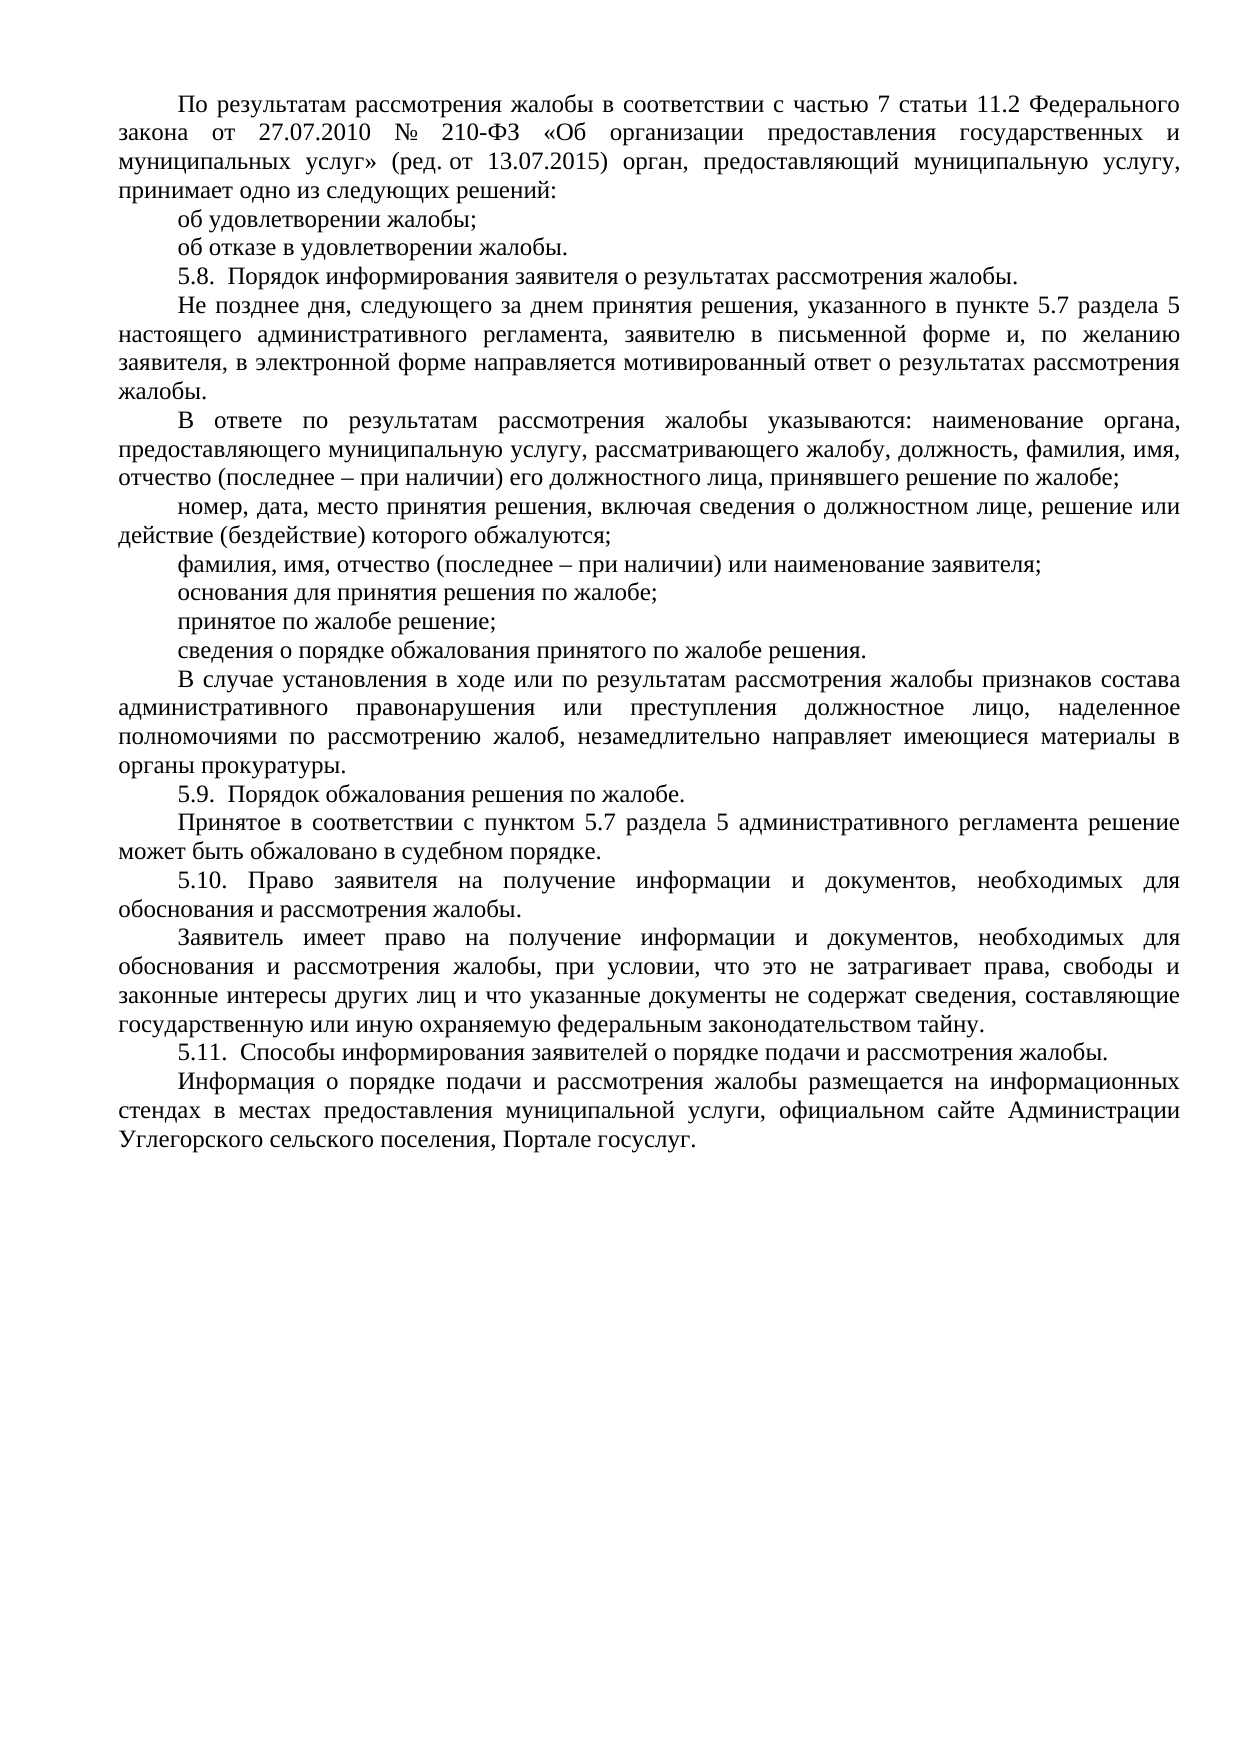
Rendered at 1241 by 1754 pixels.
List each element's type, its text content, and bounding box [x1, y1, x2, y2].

text 5.10. Право заявителя на получение информации и документов, необходимых для обоснования и рассмотрения жалобы. [118, 865, 1181, 922]
text 5.8. Порядок информирования заявителя о результатах рассмотрения жалобы. [118, 261, 1181, 290]
text По результатам рассмотрения жалобы в соответствии с частью 7 статьи 11.2 Федерального закона от 27.07.2010 № 210-ФЗ «Об организации предоставления государственных и муниципальных услуг» (ред. от 13.07.2015) орган, предоставляющий муниципальную услугу, принимает одно из следующих решений: [118, 89, 1181, 204]
text Заявитель имеет право на получение информации и документов, необходимых для обоснования и рассмотрения жалобы, при условии, что это не затрагивает права, свободы и законные интересы других лиц и что указанные документы не содержат сведения, составляющие государственную или иную охраняемую федеральным законодательством тайну. [118, 922, 1181, 1037]
text Информация о порядке подачи и рассмотрения жалобы размещается на информационных стендах в местах предоставления муниципальной услуги, официальном сайте Администрации Углегорского сельского поселения, Портале госуслуг. [118, 1066, 1181, 1152]
text Принятое в соответствии с пунктом 5.7 раздела 5 административного регламента решение может быть обжаловано в судебном порядке. [118, 807, 1181, 865]
text номер, дата, место принятия решения, включая сведения о должностном лице, решение или действие (бездействие) которого обжалуются; [118, 491, 1181, 549]
text об отказе в удовлетворении жалобы. [118, 232, 1181, 261]
text В случае установления в ходе или по результатам рассмотрения жалобы признаков состава административного правонарушения или преступления должностное лицо, наделенное полномочиями по рассмотрению жалоб, незамедлительно направляет имеющиеся материалы в органы прокуратуры. [118, 664, 1181, 779]
text В ответе по результатам рассмотрения жалобы указываются: наименование органа, предоставляющего муниципальную услугу, рассматривающего жалобу, должность, фамилия, имя, отчество (последнее – при наличии) его должностного лица, принявшего решение по жалобе; [118, 405, 1181, 491]
text принятое по жалобе решение; [118, 606, 1181, 635]
text 5.11. Способы информирования заявителей о порядке подачи и рассмотрения жалобы. [118, 1037, 1181, 1066]
text Не позднее дня, следующего за днем принятия решения, указанного в пункте 5.7 раздела 5 настоящего административного регламента, заявителю в письменной форме и, по желанию заявителя, в электронной форме направляется мотивированный ответ о результатах рассмотрения жалобы. [118, 290, 1181, 405]
text 5.9. Порядок обжалования решения по жалобе. [118, 779, 1181, 807]
text сведения о порядке обжалования принятого по жалобе решения. [118, 635, 1181, 664]
text фамилия, имя, отчество (последнее – при наличии) или наименование заявителя; [118, 549, 1181, 577]
text об удовлетворении жалобы; [118, 204, 1181, 232]
text основания для принятия решения по жалобе; [118, 577, 1181, 606]
